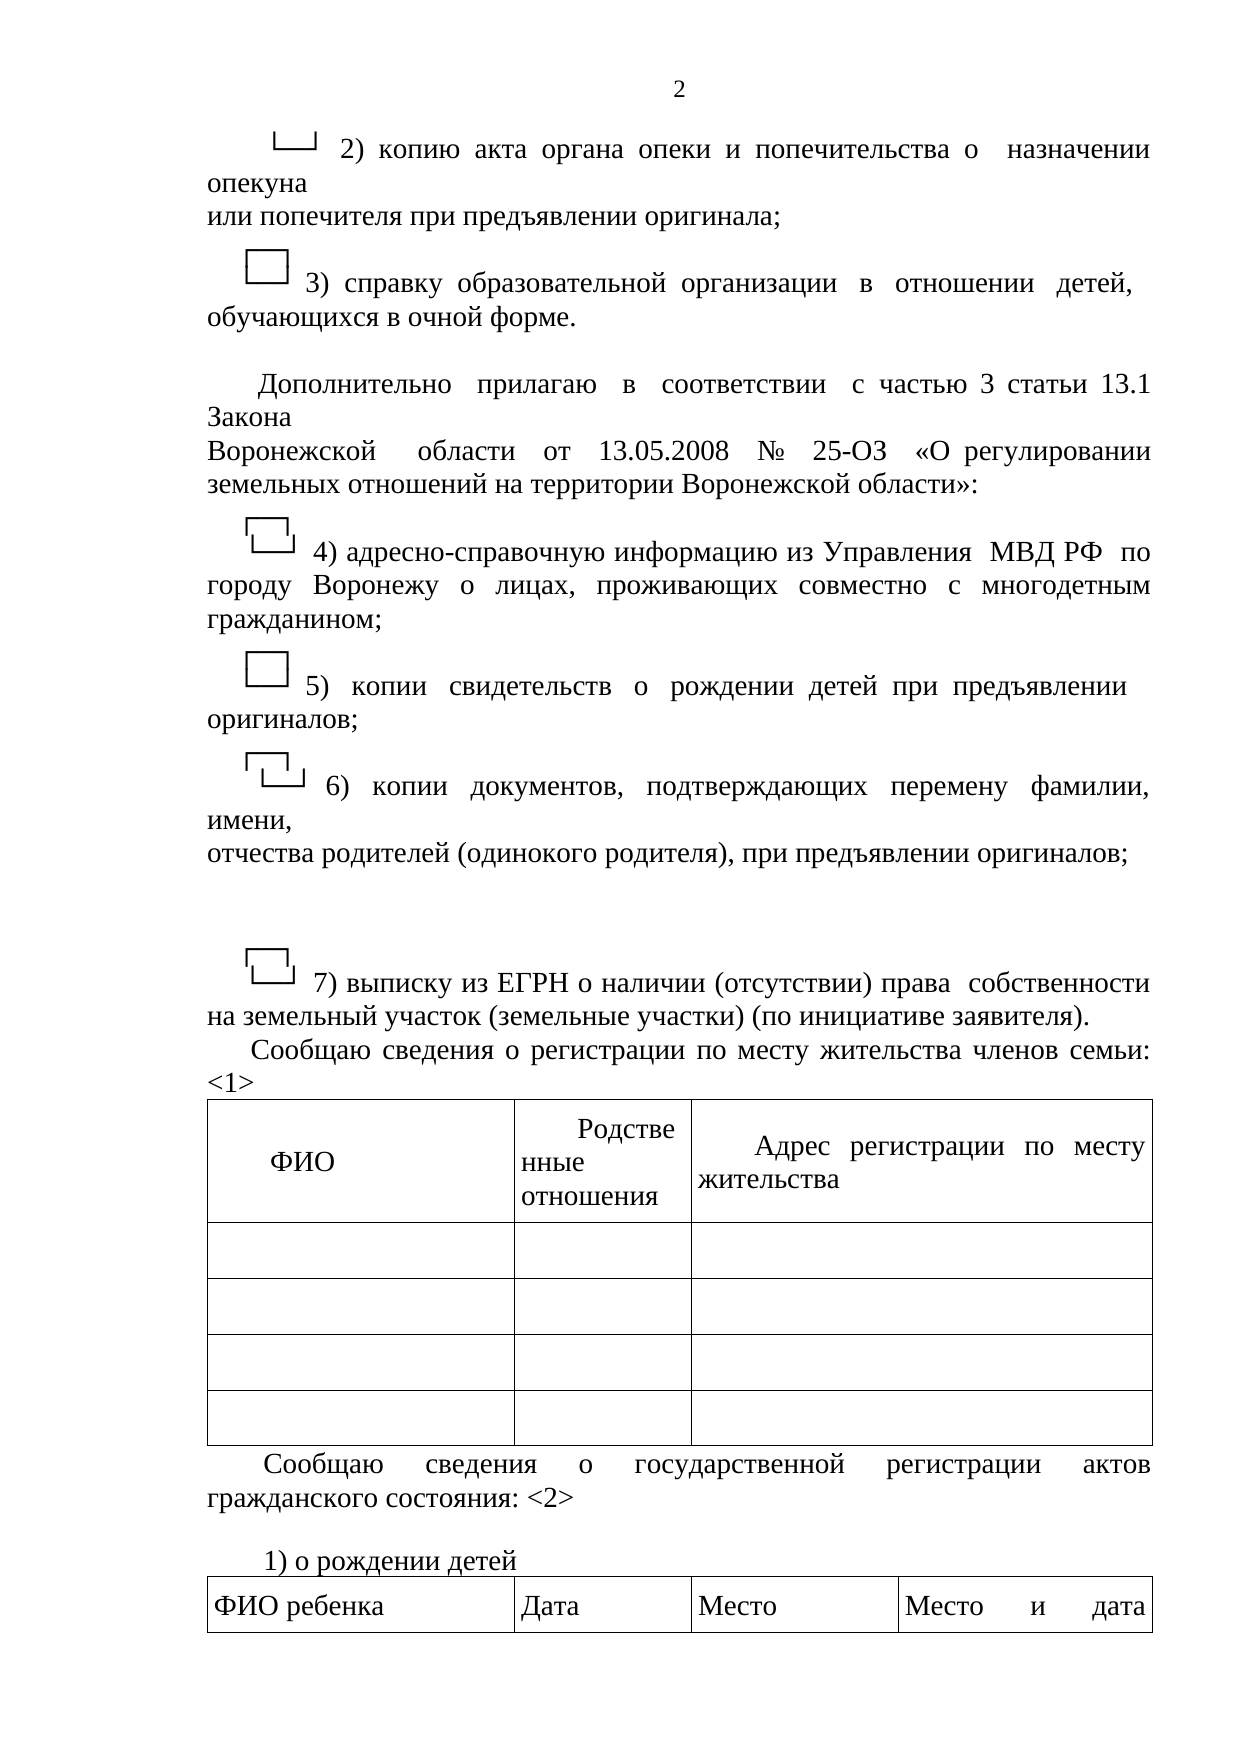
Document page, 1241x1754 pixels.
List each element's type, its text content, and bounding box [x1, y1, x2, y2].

table_header Адрес регистрации по месту жительства [692, 1100, 1152, 1222]
table_cell [515, 1391, 691, 1445]
table_cell [515, 1335, 691, 1389]
table_header Родственные отношения [515, 1100, 691, 1222]
text Дополнительно прилагаю в соответствии с частью 3 статьи 13.1 Закона [207, 366, 1152, 433]
text ┌─┐ [207, 931, 1152, 965]
table_header ФИО [208, 1100, 514, 1222]
text ┌─┐ [207, 232, 1152, 265]
text └─┘ 3) справку образовательной организации в отношении детей, [207, 265, 1152, 299]
table_cell [208, 1279, 514, 1334]
text обучающихся в очной форме. [207, 299, 1152, 332]
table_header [692, 1577, 898, 1632]
table_cell [515, 1279, 691, 1334]
table_header ФИО ребенка [208, 1577, 514, 1632]
text отчества родителей (одинокого родителя), при предъявлении оригиналов; [207, 836, 1152, 869]
table_cell [692, 1223, 1152, 1278]
text └─┘ 5) копии свидетельств о рождении детей при предъявлении [207, 668, 1152, 701]
text Воронежской области от 13.05.2008 № 25-ОЗ «О регулировании земельных отношений на территории Воронежской области»: [207, 433, 1152, 500]
text └─┘ 4) адресно-справочную информацию из Управления МВД РФ по городу Воронежу о лицах, проживающих совместно с многодетным гражданином; [207, 534, 1152, 634]
text └─┘ 2) копию акта органа опеки и попечительства о назначении опекуна [207, 131, 1152, 198]
text Сообщаю сведения о регистрации по месту жительства членов семьи: <1> [207, 1032, 1152, 1099]
text ┌─┐ [207, 634, 1152, 668]
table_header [515, 1577, 691, 1632]
table_cell [515, 1223, 691, 1278]
text или попечителя при предъявлении оригинала; [207, 198, 1152, 232]
text оригиналов; [207, 701, 1152, 735]
text Сообщаю сведения о государственной регистрации актов гражданского состояния: <2> [207, 1446, 1152, 1513]
text └─┘ 7) выписку из ЕГРН о наличии (отсутствии) права собственности на земельный участок (земельные участки) (по инициативе заявителя). [207, 965, 1152, 1032]
text ┌─┐ [207, 735, 1152, 768]
table_cell [208, 1335, 514, 1389]
table_cell [208, 1391, 514, 1445]
text 1) о рождении детей [207, 1543, 1152, 1576]
table_cell [692, 1391, 1152, 1445]
text └─┘ 6) копии документов, подтверждающих перемену фамилии, имени, [207, 768, 1152, 836]
table_cell [208, 1223, 514, 1278]
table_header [899, 1577, 1152, 1632]
table_cell [692, 1335, 1152, 1389]
table_cell [692, 1279, 1152, 1334]
text ┌─┐ [207, 500, 1152, 534]
